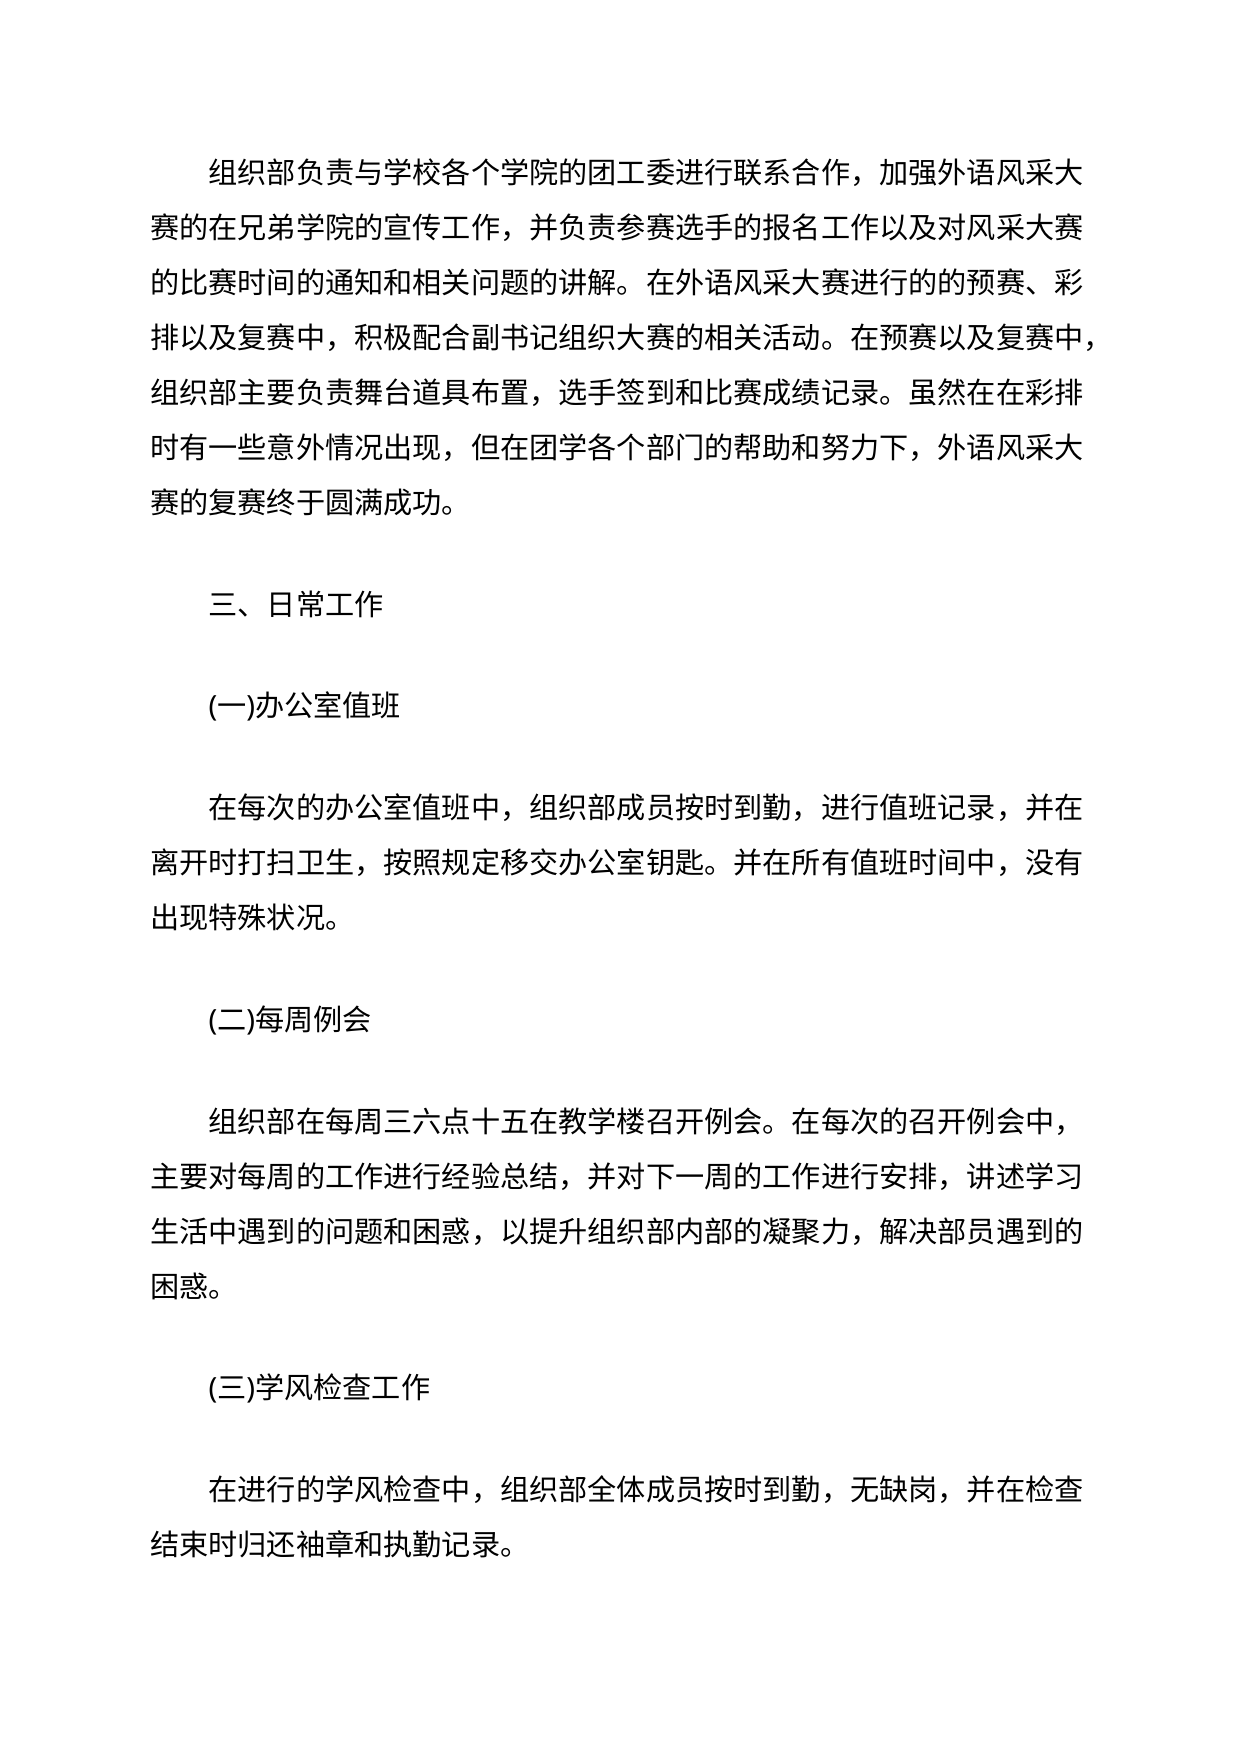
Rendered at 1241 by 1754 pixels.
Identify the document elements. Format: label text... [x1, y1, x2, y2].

text 在每次的办公室值班中，组织部成员按时到勤，进行值班记录，并在离开时打扫卫生，按照规定移交办公室钥匙。并在所有值班时间中，没有出现特殊状况。 [150, 785, 1090, 937]
text 组织部在每周三六点十五在教学楼召开例会。在每次的召开例会中，主要对每周的工作进行经验总结，并对下一周的工作进行安排，讲述学习生活中遇到的问题和困惑，以提升组织部内部的凝聚力，解决部员遇到的困惑。 [150, 1098, 1090, 1305]
text 在进行的学风检查中，组织部全体成员按时到勤，无缺岗，并在检查结束时归还袖章和执勤记录。 [150, 1467, 1090, 1564]
text 三、日常工作 [150, 581, 1090, 623]
text (三)学风检查工作 [150, 1365, 1090, 1407]
text (二)每周例会 [150, 996, 1090, 1039]
text 组织部负责与学校各个学院的团工委进行联系合作，加强外语风采大赛的在兄弟学院的宣传工作，并负责参赛选手的报名工作以及对风采大赛的比赛时间的通知和相关问题的讲解。在外语风采大赛进行的的预赛、彩排以及复赛中，积极配合副书记组织大赛的相关活动。在预赛以及复赛中，组织部主要负责舞台道具布置，选手签到和比赛成绩记录。虽然在在彩排时有一些意外情况出现，但在团学各个部门的帮助和努力下，外语风采大赛的复赛终于圆满成功。 [150, 150, 1090, 522]
text (一)办公室值班 [150, 683, 1090, 725]
